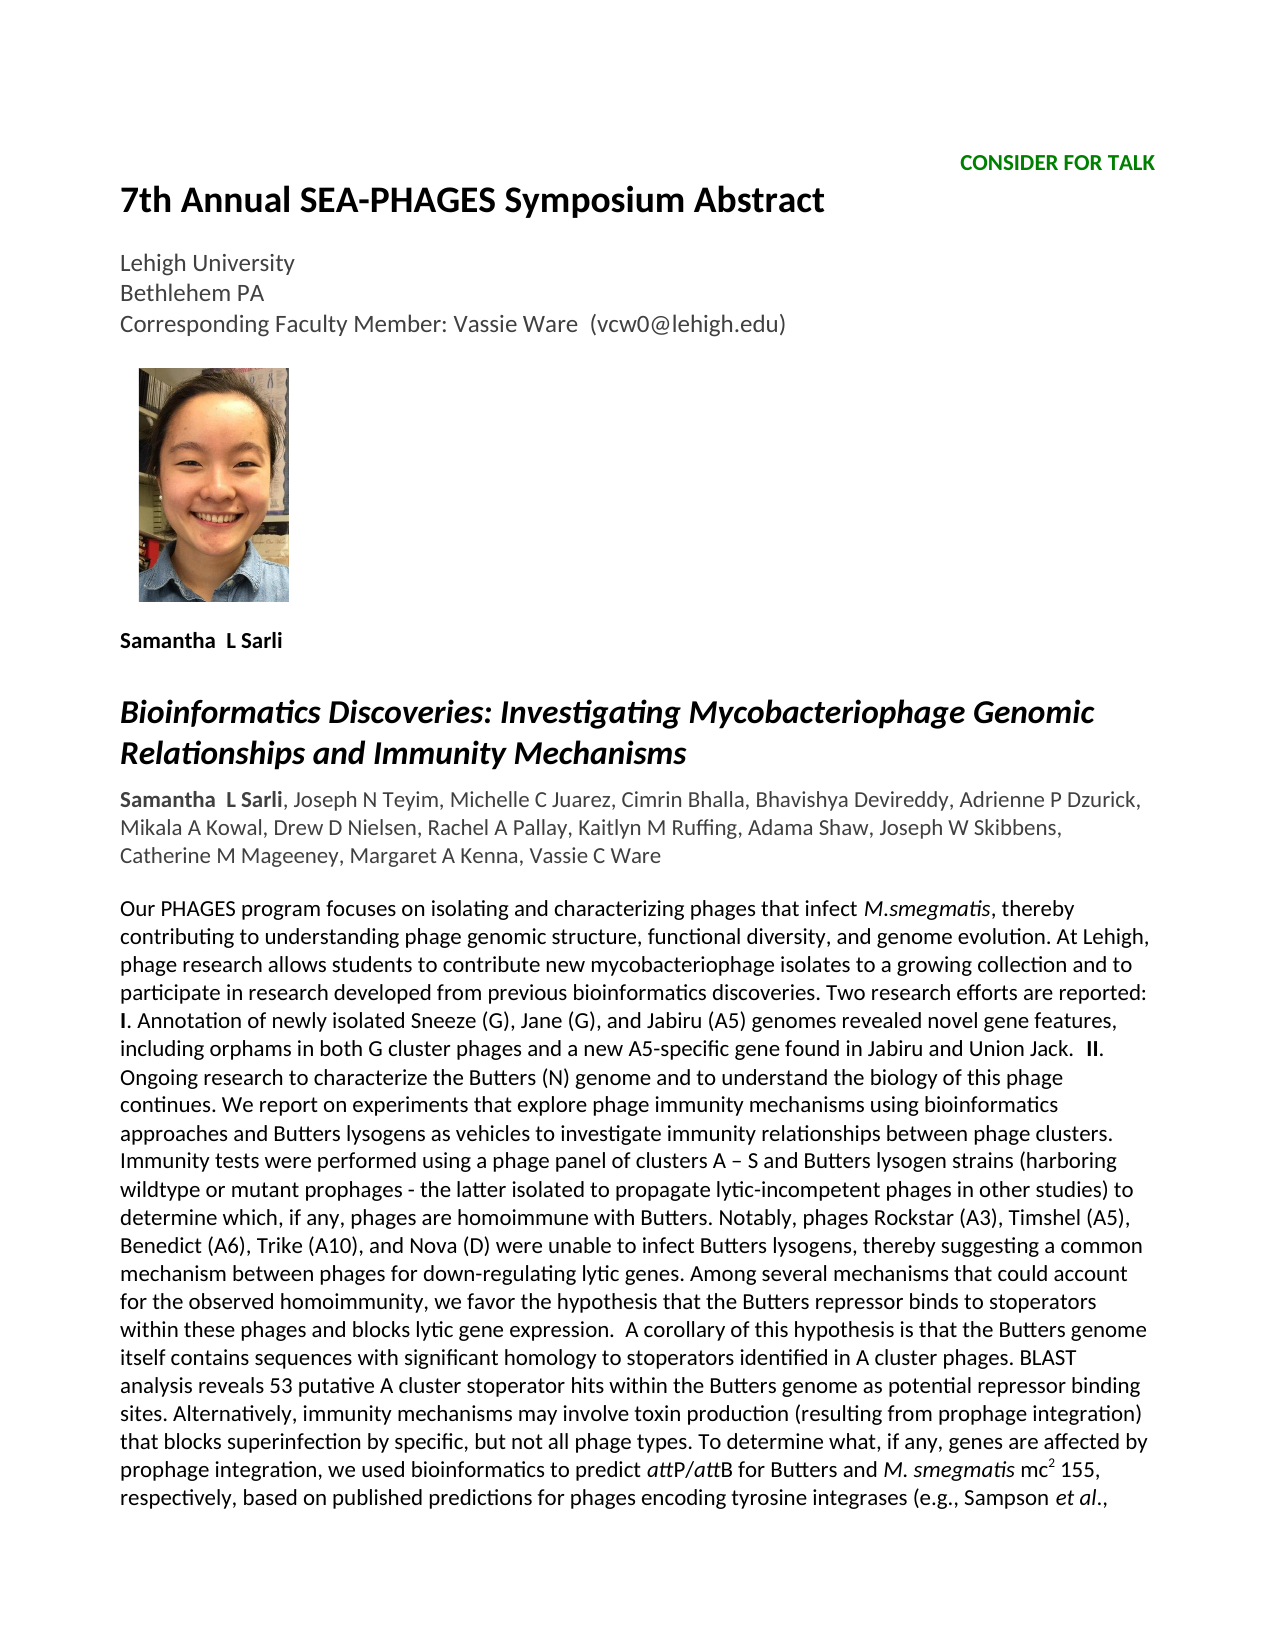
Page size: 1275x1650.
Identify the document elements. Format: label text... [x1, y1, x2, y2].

text Bethlehem PA [120, 277, 1155, 308]
title Bioinformatics Discoveries: Investigating Mycobacteriophage Genomic Relationships and Immunity Mechanisms [120, 691, 1155, 773]
text Corresponding Faculty Member: Vassie Ware (vcw0@lehigh.edu) [120, 308, 1155, 369]
text Lehigh University [120, 247, 1155, 277]
text 7th Annual SEA-PHAGES Symposium Abstract [120, 176, 1155, 222]
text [120, 894, 1155, 1511]
picture [138, 368, 289, 602]
text Samantha L Sarli [120, 626, 1155, 654]
text CONSIDER FOR TALK [120, 148, 1155, 176]
text Samantha L Sarli, Joseph N Teyim, Michelle C Juarez, Cimrin Bhalla, Bhavishya Devireddy, Adrienne P Dzurick, Mikala A Kowal, Drew D Nielsen, Rachel A Pallay, Kaitlyn M Ruffing, Adama Shaw, Joseph W Skibbens, Catherine M Mageeney, Margaret A Kenna, Vassie C Ware [120, 785, 1155, 869]
